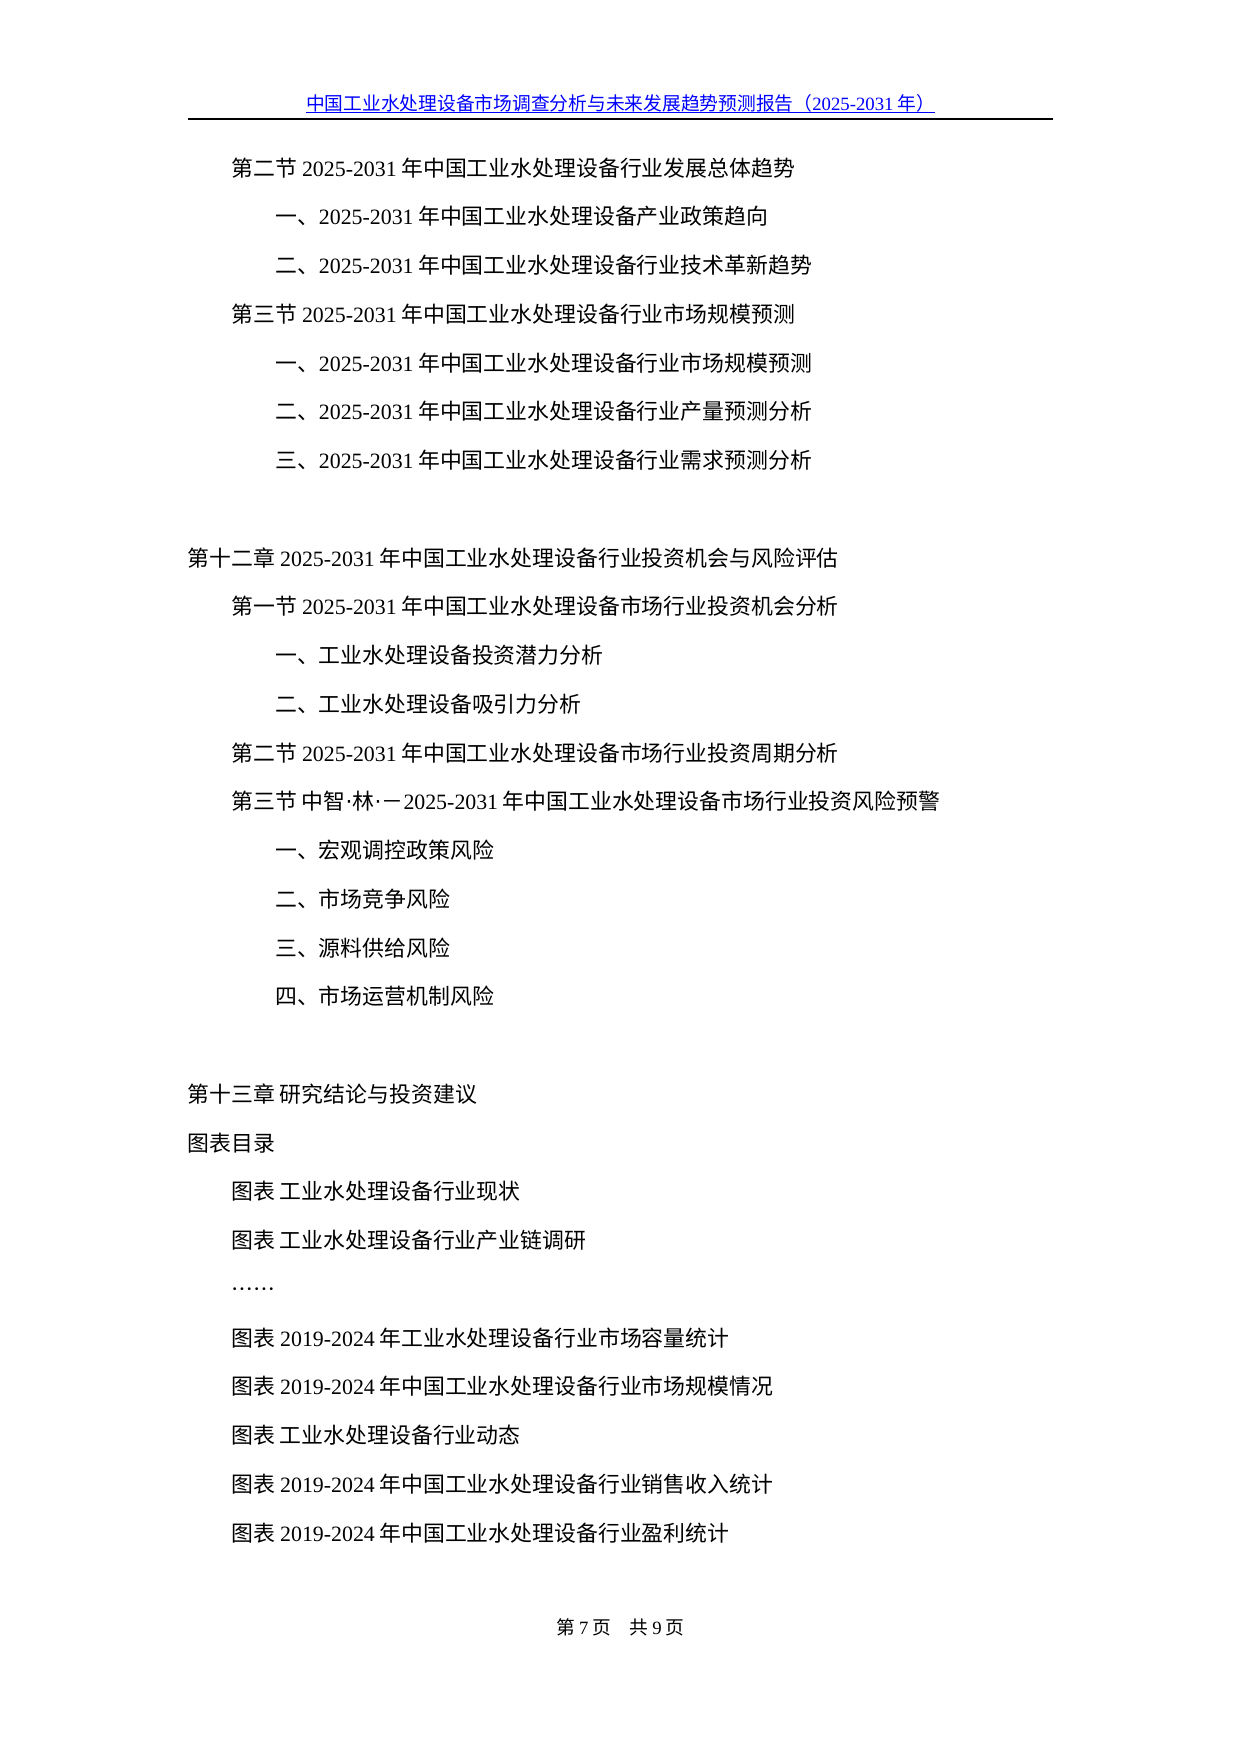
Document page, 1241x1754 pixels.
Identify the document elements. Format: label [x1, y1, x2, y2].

text [187, 150, 1053, 1548]
